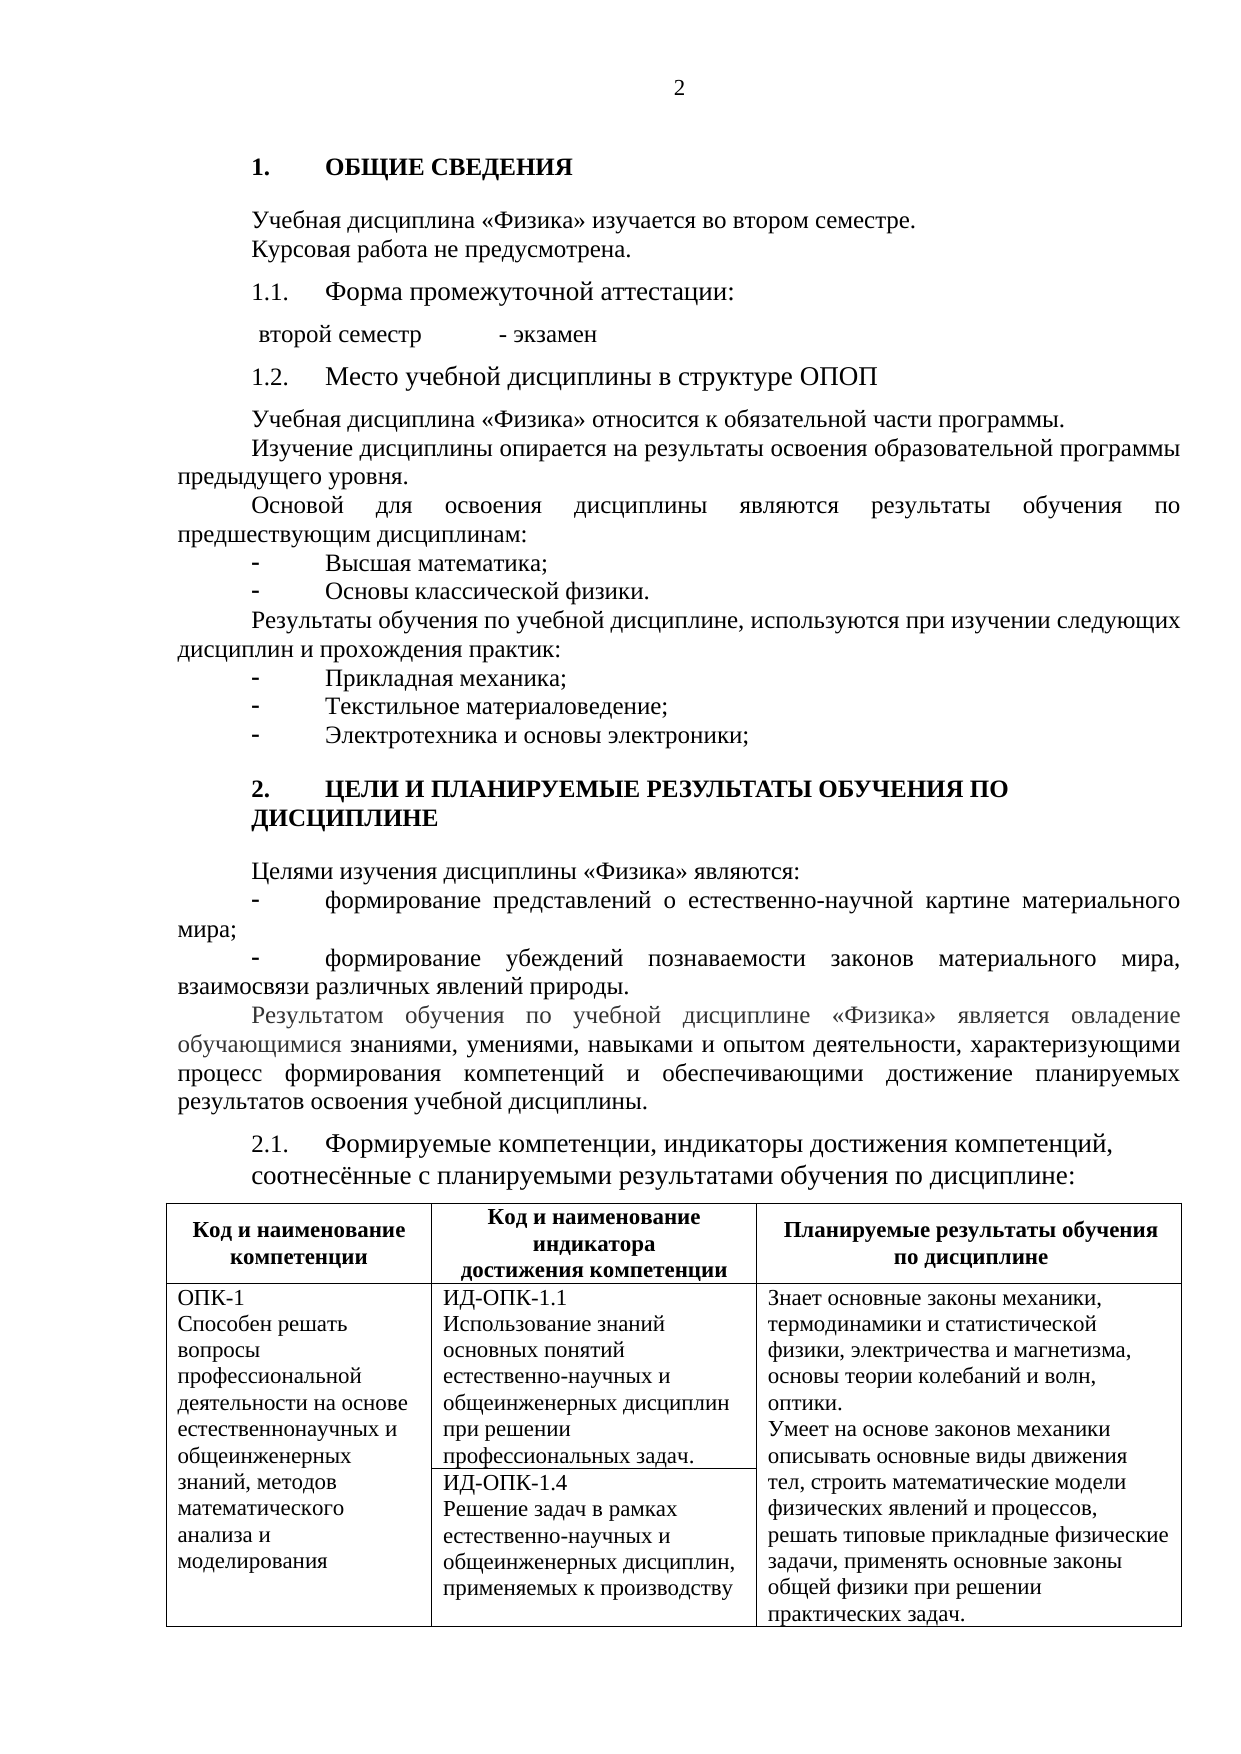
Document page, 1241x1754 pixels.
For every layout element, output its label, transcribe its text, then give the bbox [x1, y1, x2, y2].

list Курсовая работа не предусмотрена. [251, 234, 1181, 263]
list Прикладная механика; [177, 663, 1181, 691]
list Учебная дисциплина «Физика» относится к обязательной части программы. [177, 404, 1181, 433]
list Высшая математика; [177, 548, 1181, 576]
table_cell ИД-ОПК-1.1 Использование знаний основных понятий естественно-научных и общеинженерных дисциплин при решении профессиональных задач. [432, 1284, 756, 1468]
table_cell Знает основные законы механики, термодинамики и статистической физики, электричества и магнетизма, основы теории колебаний и волн, оптики. Умеет на основе законов механики описывать основные виды движения тел, строить математические модели физических явлений и процессов, решать типовые прикладные физические задачи, применять основные законы общей физики при решении практических задач. Умеет разрабатывать модели процессов и явлений предметной области знания на основе всеобщих законов и закономерностей материального физического мира. Владеет навыками использования математического аппарата при решении прикладных задач, методами теоретического исследования физических явлений и процессов, навыками проведения физического эксперимента и обработки его результатов. [757, 1284, 1181, 1626]
subtitle ЦЕЛИ И ПЛАНИРУЕМЫЕ РЕЗУЛЬТАТЫ ОБУЧЕНИЯ ПО ДИСЦИПЛИНЕ [251, 774, 1181, 831]
list Учебная дисциплина «Физика» изучается во втором семестре. [251, 205, 1181, 234]
table_header Планируемые результаты обучения по дисциплине [757, 1204, 1181, 1282]
list Основой для освоения дисциплины являются результаты обучения по предшествующим дисциплинам: [177, 490, 1181, 548]
subtitle Форма промежуточной аттестации: [251, 275, 1181, 306]
list Результаты обучения по учебной дисциплине, используются при изучении следующих дисциплин и прохождения практик: [177, 605, 1181, 663]
table_header Код и наименование индикатора достижения компетенции [432, 1204, 756, 1282]
list Изучение дисциплины опирается на результаты освоения образовательной программы предыдущего уровня. [177, 433, 1181, 490]
subtitle Формируемые компетенции, индикаторы достижения компетенций, соотнесённые с планируемыми результатами обучения по дисциплине: [251, 1128, 1181, 1190]
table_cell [432, 1469, 756, 1626]
list Электротехника и основы электроники; [177, 720, 1181, 749]
subtitle Место учебной дисциплины в структуре ОПОП [251, 360, 1181, 391]
subtitle ОБЩИЕ СВЕДЕНИЯ [251, 152, 1181, 180]
list Текстильное материаловедение; [177, 691, 1181, 720]
list Целями изучения дисциплины «Физика» являются: [251, 856, 1181, 885]
table_cell ОПК-1 Способен решать вопросы профессиональной деятельности на основе естественнонаучных и общеинженерных знаний, методов математического анализа и моделирования [167, 1284, 431, 1626]
table_header второй семестр [247, 319, 487, 348]
table_header Код и наименование компетенции [167, 1204, 431, 1282]
list формирование представлений о естественно-научной картине материального мира; [177, 885, 1181, 943]
list формирование убеждений познаваемости законов материального мира, взаимосвязи различных явлений природы. [177, 943, 1181, 1000]
table_header - экзамен [487, 319, 709, 348]
list Основы классической физики. [177, 576, 1181, 605]
list Результатом обучения по учебной дисциплине «Физика» является овладение обучающимися знаниями, умениями, навыками и опытом деятельности, характеризующими процесс формирования компетенций и обеспечивающими достижение планируемых результатов освоения учебной дисциплины. [177, 1000, 1181, 1115]
